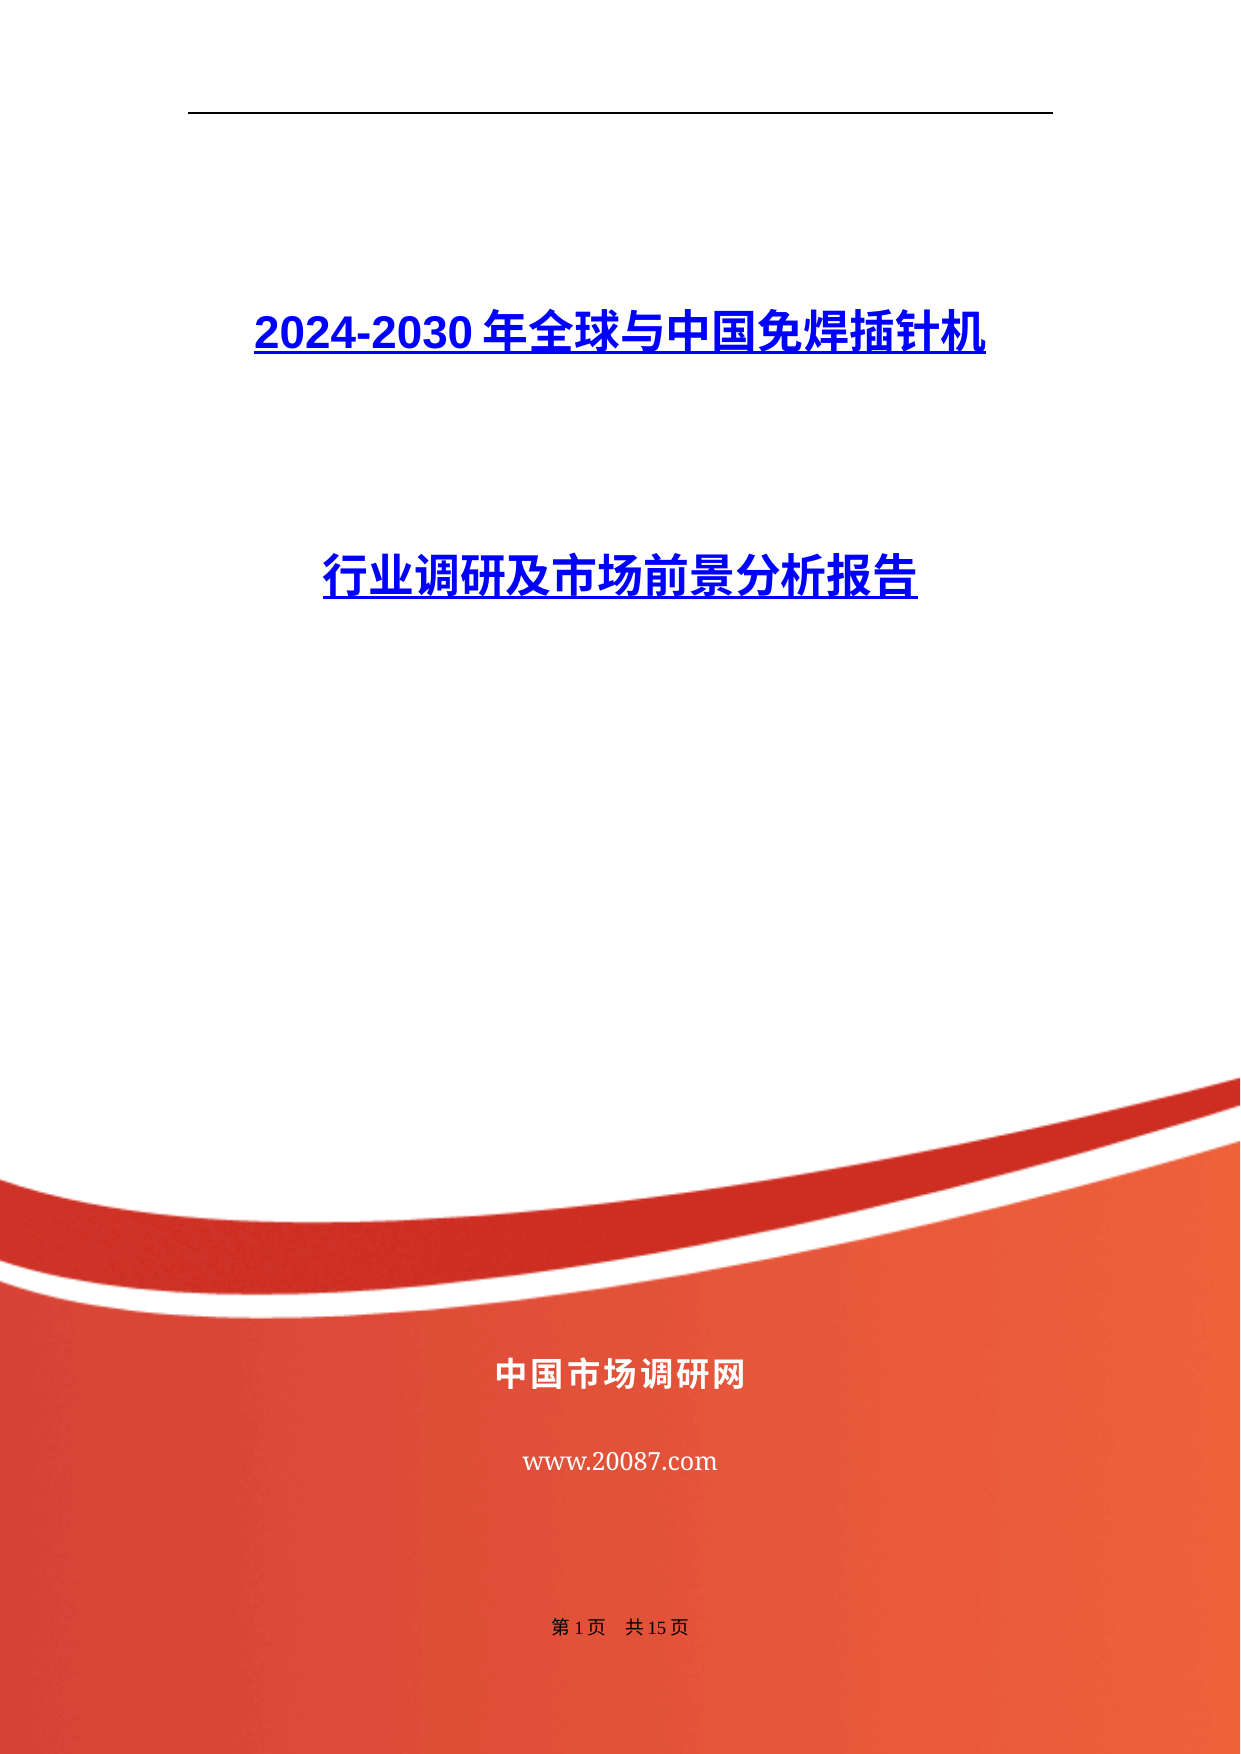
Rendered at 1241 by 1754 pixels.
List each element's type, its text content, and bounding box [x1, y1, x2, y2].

text www.20087.com [187, 1428, 1053, 1493]
subtitle 中国市场调研网 [187, 1339, 1053, 1404]
table_header 2024-2030年全球与中国免焊插针机行业调研及市场前景分析报告 [188, 207, 1053, 773]
picture [0, 1006, 1241, 1754]
